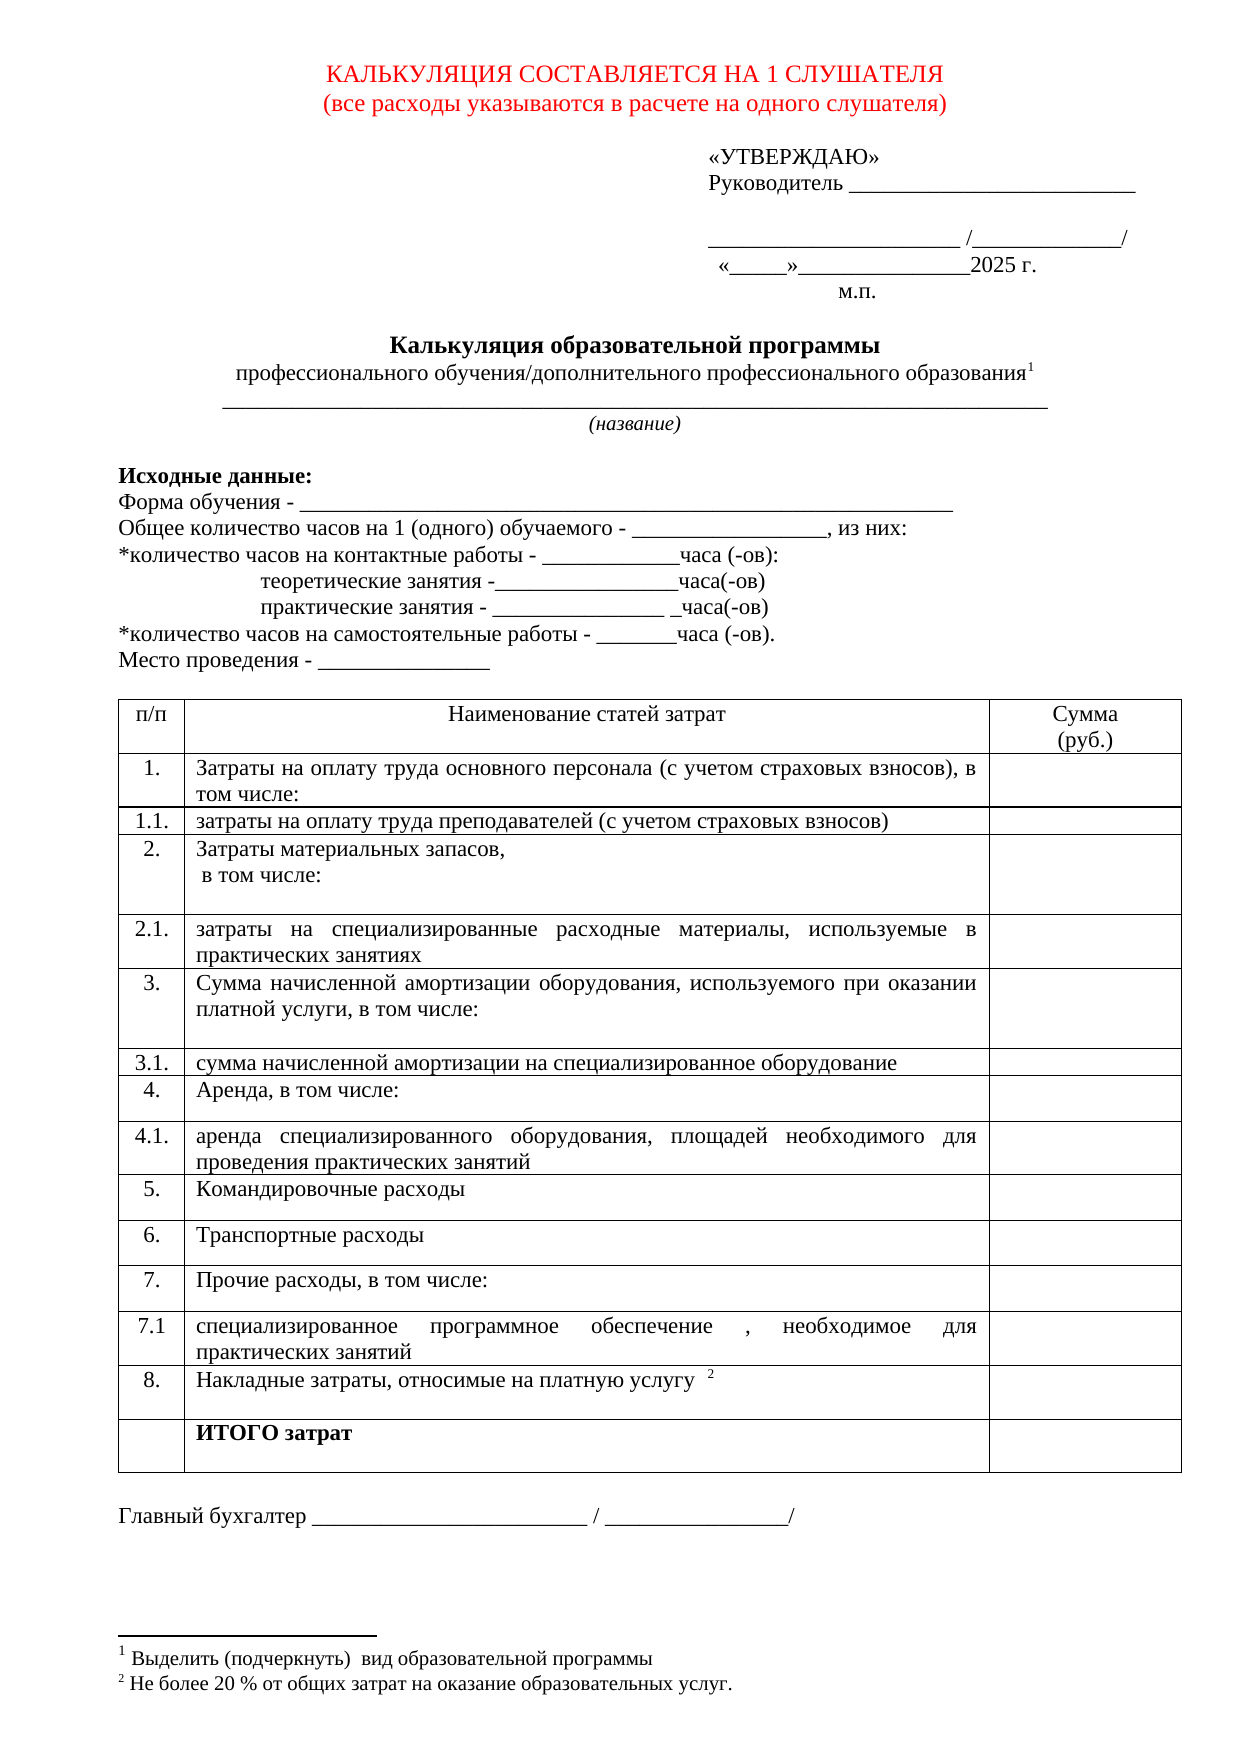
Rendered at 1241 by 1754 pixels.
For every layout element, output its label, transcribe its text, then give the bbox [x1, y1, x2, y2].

text Форма обучения - _________________________________________________________ [118, 488, 1152, 514]
table_cell Накладные затраты, относимые на платную услугу [185, 1366, 989, 1418]
table_cell [990, 1366, 1181, 1418]
table_cell 4. [119, 1076, 184, 1121]
table_cell затраты на специализированные расходные материалы, используемые в практических занятиях [185, 915, 989, 968]
table_cell [990, 1076, 1181, 1121]
text Исходные данные: [118, 462, 1152, 488]
table_cell Сумма начисленной амортизации оборудования, используемого при оказании платной услуги, в том числе: [185, 969, 989, 1048]
table_header Наименование статей затрат [185, 700, 989, 753]
text (все расходы указываются в расчете на одного слушателя) [118, 88, 1152, 117]
table_cell 4.1. [119, 1122, 184, 1174]
table_cell 7. [119, 1266, 184, 1311]
text *количество часов на контактные работы - ____________часа (-ов): [118, 541, 1152, 567]
text «_____»_______________2025 г. [118, 251, 1152, 277]
table_cell [990, 1221, 1181, 1265]
table_cell [990, 754, 1181, 806]
table_cell [119, 1420, 184, 1472]
text КАЛЬКУЛЯЦИЯ СОСТАВЛЯЕТСЯ НА 1 СЛУШАТЕЛЯ [118, 59, 1152, 88]
table_cell [990, 969, 1181, 1048]
table_cell [990, 1049, 1181, 1075]
table_cell [990, 1420, 1181, 1472]
table_cell Прочие расходы, в том числе: [185, 1266, 989, 1311]
table_cell аренда специализированного оборудования, площадей необходимого для проведения практических занятий [185, 1122, 989, 1174]
text ________________________________________________________________________ [118, 385, 1152, 411]
table_cell [990, 1312, 1181, 1365]
table_cell [990, 835, 1181, 914]
table_cell 2.1. [119, 915, 184, 968]
text м.п. [118, 277, 1152, 303]
table_cell Затраты материальных запасов, в том числе: [185, 835, 989, 914]
table_cell 1. [119, 754, 184, 806]
table_cell [990, 1122, 1181, 1174]
table_cell 3.1. [119, 1049, 184, 1075]
table_cell [990, 915, 1181, 968]
text теоретические занятия -________________часа(-ов) [118, 567, 1152, 593]
text «УТВЕРЖДАЮ» Руководитель _________________________ [634, 143, 1152, 196]
text Общее количество часов на 1 (одного) обучаемого - _________________, из них: [118, 514, 1152, 541]
table_cell Командировочные расходы [185, 1175, 989, 1220]
table_cell 8. [119, 1366, 184, 1418]
table_cell Аренда, в том числе: [185, 1076, 989, 1121]
text Место проведения - _______________ [118, 646, 1152, 672]
table_cell 6. [119, 1221, 184, 1265]
table_cell затраты на оплату труда преподавателей (с учетом страховых взносов) [185, 808, 989, 834]
table_cell [990, 808, 1181, 834]
table_cell 2. [119, 835, 184, 914]
table_header Сумма (руб.) [990, 700, 1181, 753]
table_cell [990, 1266, 1181, 1311]
text (название) [118, 411, 1152, 435]
table_cell 5. [119, 1175, 184, 1220]
table_cell 7.1 [119, 1312, 184, 1365]
table_cell специализированное программное обеспечение , необходимое для практических занятий [185, 1312, 989, 1365]
table_cell Транспортные расходы [185, 1221, 989, 1265]
table_cell 1.1. [119, 808, 184, 834]
table_cell Затраты на оплату труда основного персонала (с учетом страховых взносов), в том числе: [185, 754, 989, 806]
table_header п/п [119, 700, 184, 753]
text практические занятия - _______________ _часа(-ов) [118, 593, 1152, 620]
table_cell [990, 1175, 1181, 1220]
text ______________________ /_____________/ [634, 224, 1152, 251]
text Калькуляция образовательной программы [118, 330, 1152, 358]
table_cell 3. [119, 969, 184, 1048]
text Главный бухгалтер ________________________ / ________________/ [118, 1502, 1152, 1528]
text профессионального обучения/дополнительного профессионального образования [118, 358, 1152, 385]
table_cell ИТОГО затрат [185, 1420, 989, 1472]
table_cell сумма начисленной амортизации на специализированное оборудование [185, 1049, 989, 1075]
text *количество часов на самостоятельные работы - _______часа (-ов). [118, 620, 1152, 646]
